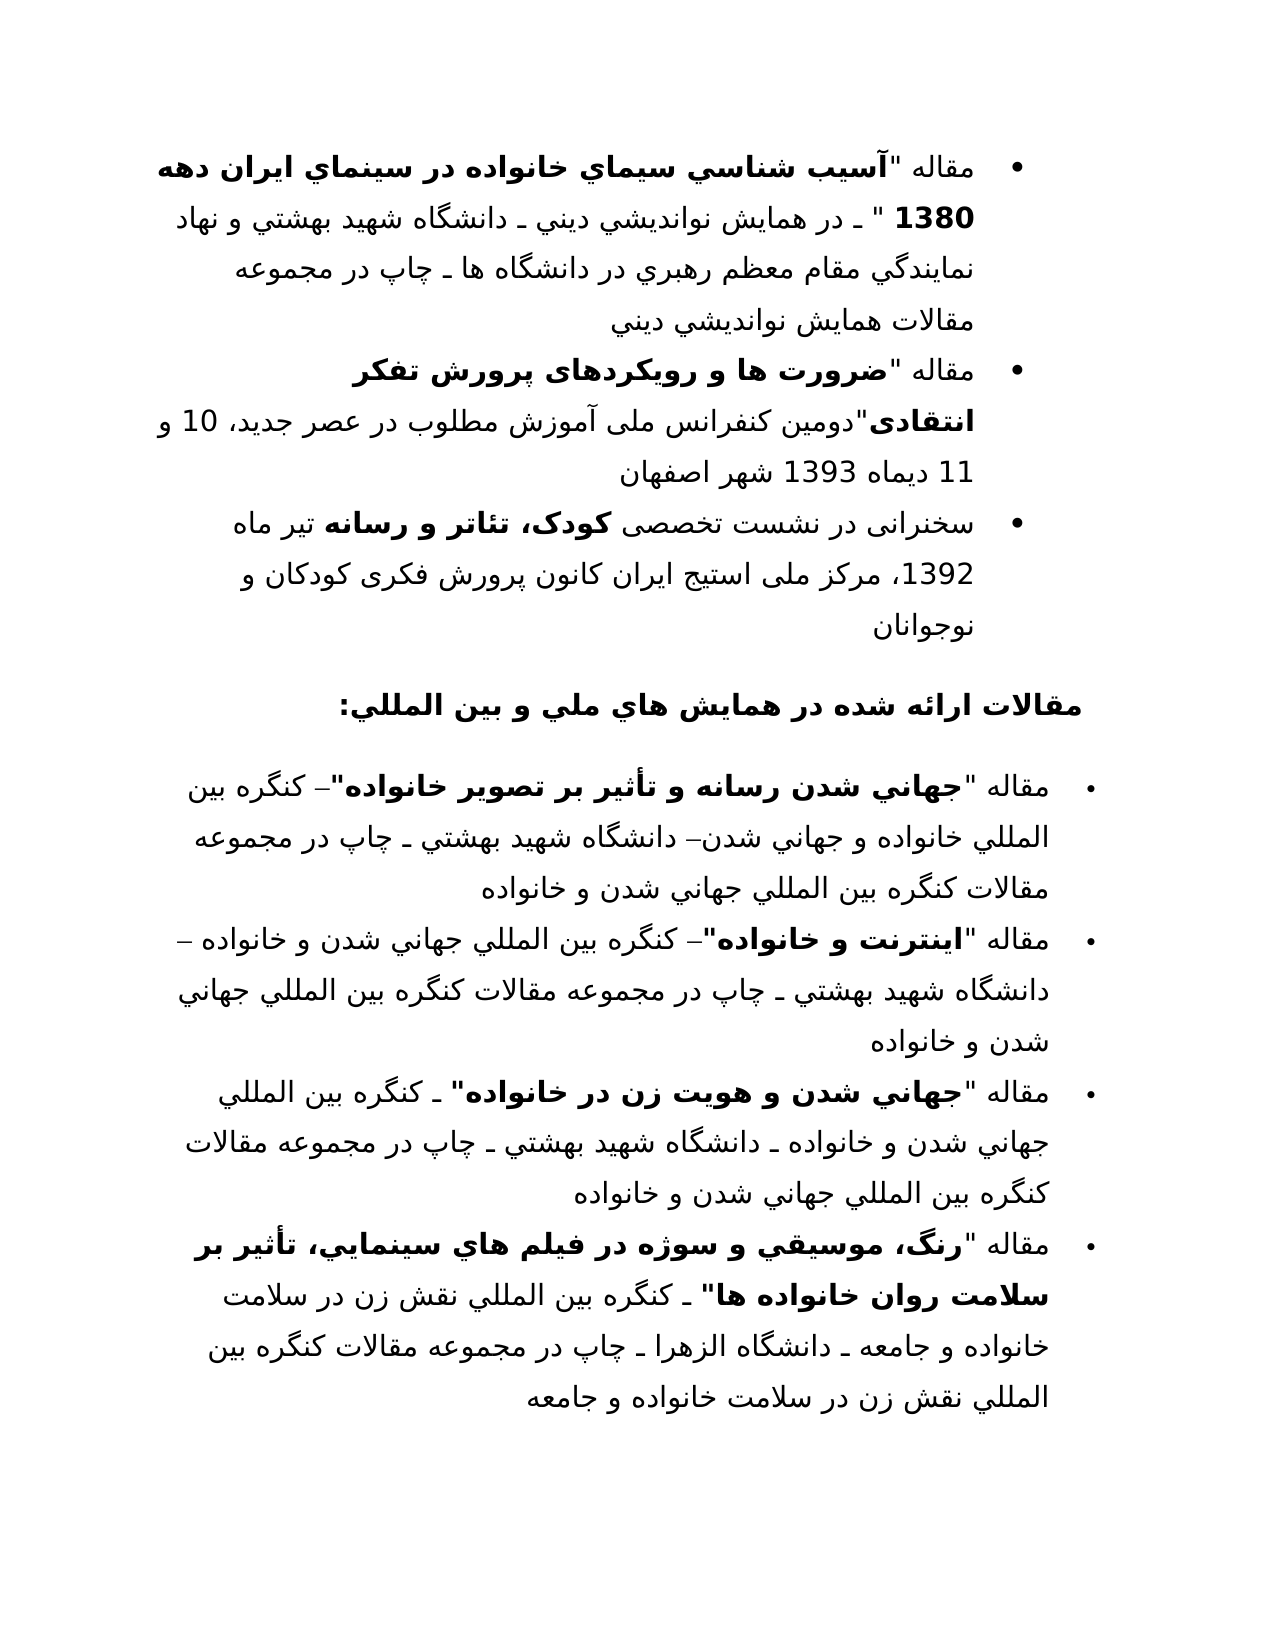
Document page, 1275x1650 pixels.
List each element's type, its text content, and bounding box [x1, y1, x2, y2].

text مقالات ارائه شده در همايش هاي ملي و بين المللي: [150, 688, 1125, 722]
list سخنرانی در نشست تخصصی کودک، تئاتر و رسانه تیر ماه 1392، مرکز ملی استیج ایران کانون پرورش فکری کودکان و نوجوانان [150, 507, 1012, 642]
list مقاله "جهاني شدن رسانه و تأثير بر تصوير خانواده"– كنگره بين المللي خانواده و جهاني شدن– دانشگاه شهيد بهشتي ـ چاپ در مجموعه مقالات كنگره بين المللي جهاني شدن و خانواده [150, 769, 1087, 905]
list مقاله "جهاني شدن و هويت زن در خانواده" ـ كنگره بين المللي جهاني شدن و خانواده ـ دانشگاه شهيد بهشتي ـ چاپ در مجموعه مقالات كنگره بين المللي جهاني شدن و خانواده [150, 1075, 1087, 1211]
list مقاله "ضرورت ها و رویکردهای پرورش تفکر انتقادی"دومین کنفرانس ملی آموزش مطلوب در عصر جدید، 10 و 11 دیماه 1393 شهر اصفهان [150, 354, 1012, 489]
list مقاله "آسيب شناسي سيماي خانواده در سينماي ايران دهه 1380 " ـ در همايش نوانديشي ديني ـ دانشگاه شهيد بهشتي و نهاد نمايندگي مقام معظم رهبري در دانشگاه ها ـ چاپ در مجموعه مقالات همايش نوانديشي ديني [150, 150, 1012, 337]
list مقاله "اينترنت و خانواده"– كنگره بين المللي جهاني شدن و خانواده – دانشگاه شهيد بهشتي ـ چاپ در مجموعه مقالات كنگره بين المللي جهاني شدن و خانواده [150, 922, 1087, 1058]
list مقاله "رنگ، موسيقي و سوژه در فيلم هاي سينمايي، تأثير بر سلامت روان خانواده ها" ـ كنگره بين المللي نقش زن در سلامت خانواده و جامعه ـ دانشگاه الزهرا ـ چاپ در مجموعه مقالات كنگره بين المللي نقش زن در سلامت خانواده و جامعه [150, 1228, 1087, 1414]
